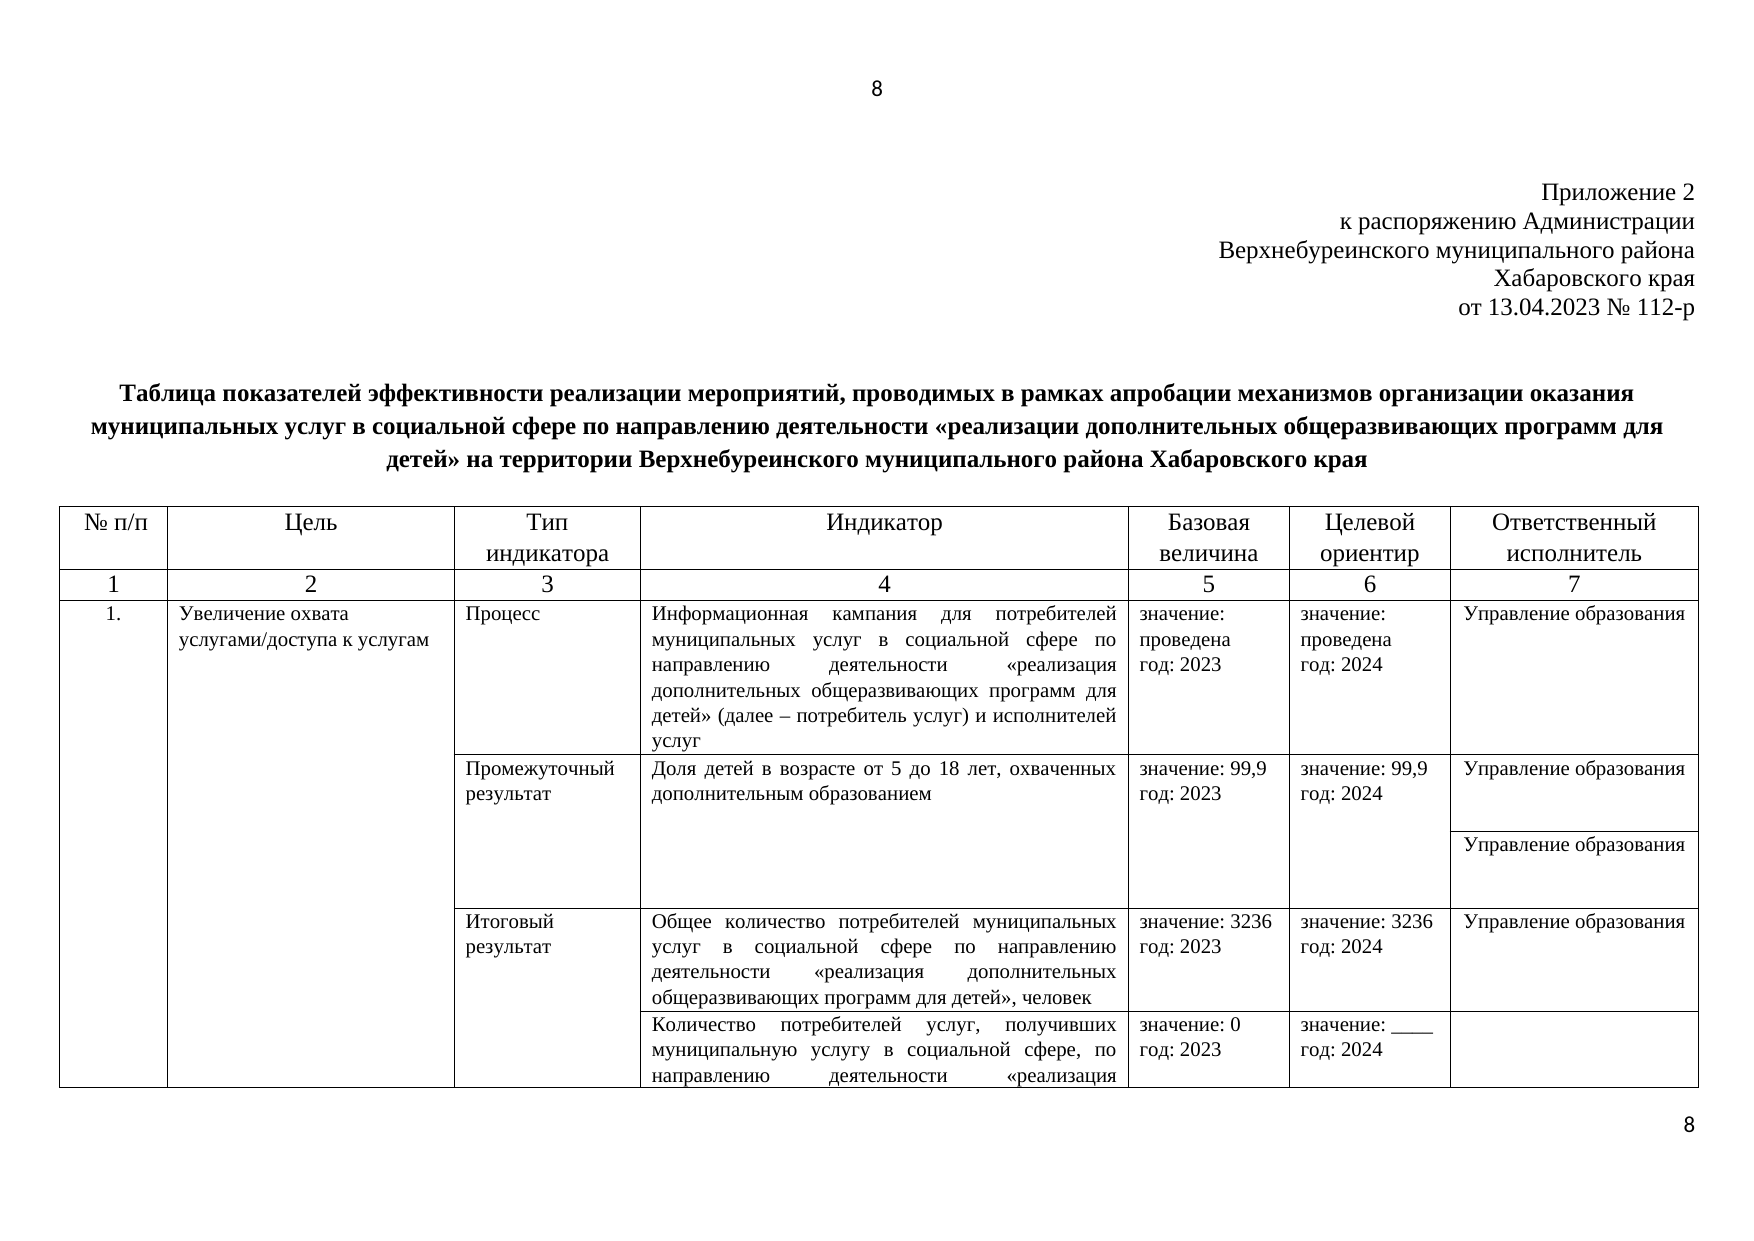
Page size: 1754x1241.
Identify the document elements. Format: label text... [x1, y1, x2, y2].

table_cell [1451, 1012, 1698, 1087]
table_cell значение: 3236 год: 2024 [1290, 909, 1450, 1011]
text Таблица показателей эффективности реализации мероприятий, проводимых в рамках апробации механизмов организации оказания муниципальных услуг в социальной сфере по направлению деятельности «реализации дополнительных общеразвивающих программ для детей» на территории Верхнебуреинского муниципального района Хабаровского края [59, 378, 1695, 473]
table_cell значение: проведена год: 2024 [1290, 601, 1450, 754]
table_cell Доля детей в возрасте от 5 до 18 лет, охваченных дополнительным образованием [641, 755, 1128, 907]
table_cell 1 [60, 570, 167, 600]
text Хабаровского края [59, 263, 1695, 292]
table_header Индикатор [641, 507, 1128, 568]
table_cell значение: 99,9 год: 2023 [1129, 755, 1289, 907]
table_cell Управление образования [1451, 755, 1698, 831]
table_cell 2 [168, 570, 454, 600]
table_cell Управление образования [1451, 832, 1698, 907]
table_cell Процесс [455, 601, 640, 754]
table_header Ответственный исполнитель [1451, 507, 1698, 568]
table_cell Увеличение охвата услугами/доступа к услугам [168, 601, 454, 1087]
text Приложение 2 [59, 177, 1695, 206]
table_header Базовая величина [1129, 507, 1289, 568]
table_cell Управление образования [1451, 909, 1698, 1011]
text к распоряжению Администрации [59, 206, 1695, 235]
table_cell значение: 0 год: 2023 [1129, 1012, 1289, 1087]
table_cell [641, 1012, 1128, 1087]
text от 13.04.2023 № 112-р [59, 292, 1695, 321]
table_header Целевой ориентир [1290, 507, 1450, 568]
table_cell 4 [641, 570, 1128, 600]
table_cell значение: ____ год: 2024 [1290, 1012, 1450, 1087]
table_cell значение: проведена год: 2023 [1129, 601, 1289, 754]
table_cell значение: 99,9 год: 2024 [1290, 755, 1450, 907]
table_cell Итоговый результат [455, 909, 640, 1087]
table_cell Информационная кампания для потребителей муниципальных услуг в социальной сфере по направлению деятельности «реализация дополнительных общеразвивающих программ для детей» (далее – потребитель услуг) и исполнителей услуг [641, 601, 1128, 754]
table_header Тип индикатора [455, 507, 640, 568]
table_cell 7 [1451, 570, 1698, 600]
table_header № п/п [60, 507, 167, 568]
table_cell Промежуточный результат [455, 755, 640, 907]
table_cell 6 [1290, 570, 1450, 600]
table_cell Общее количество потребителей муниципальных услуг в социальной сфере по направлению деятельности «реализация дополнительных общеразвивающих программ для детей», человек [641, 909, 1128, 1011]
table_header Цель [168, 507, 454, 568]
text Верхнебуреинского муниципального района [59, 235, 1695, 263]
table_cell 1. [60, 601, 167, 1087]
table_cell Управление образования [1451, 601, 1698, 754]
table_cell 3 [455, 570, 640, 600]
table_cell 5 [1129, 570, 1289, 600]
table_cell значение: 3236 год: 2023 [1129, 909, 1289, 1011]
